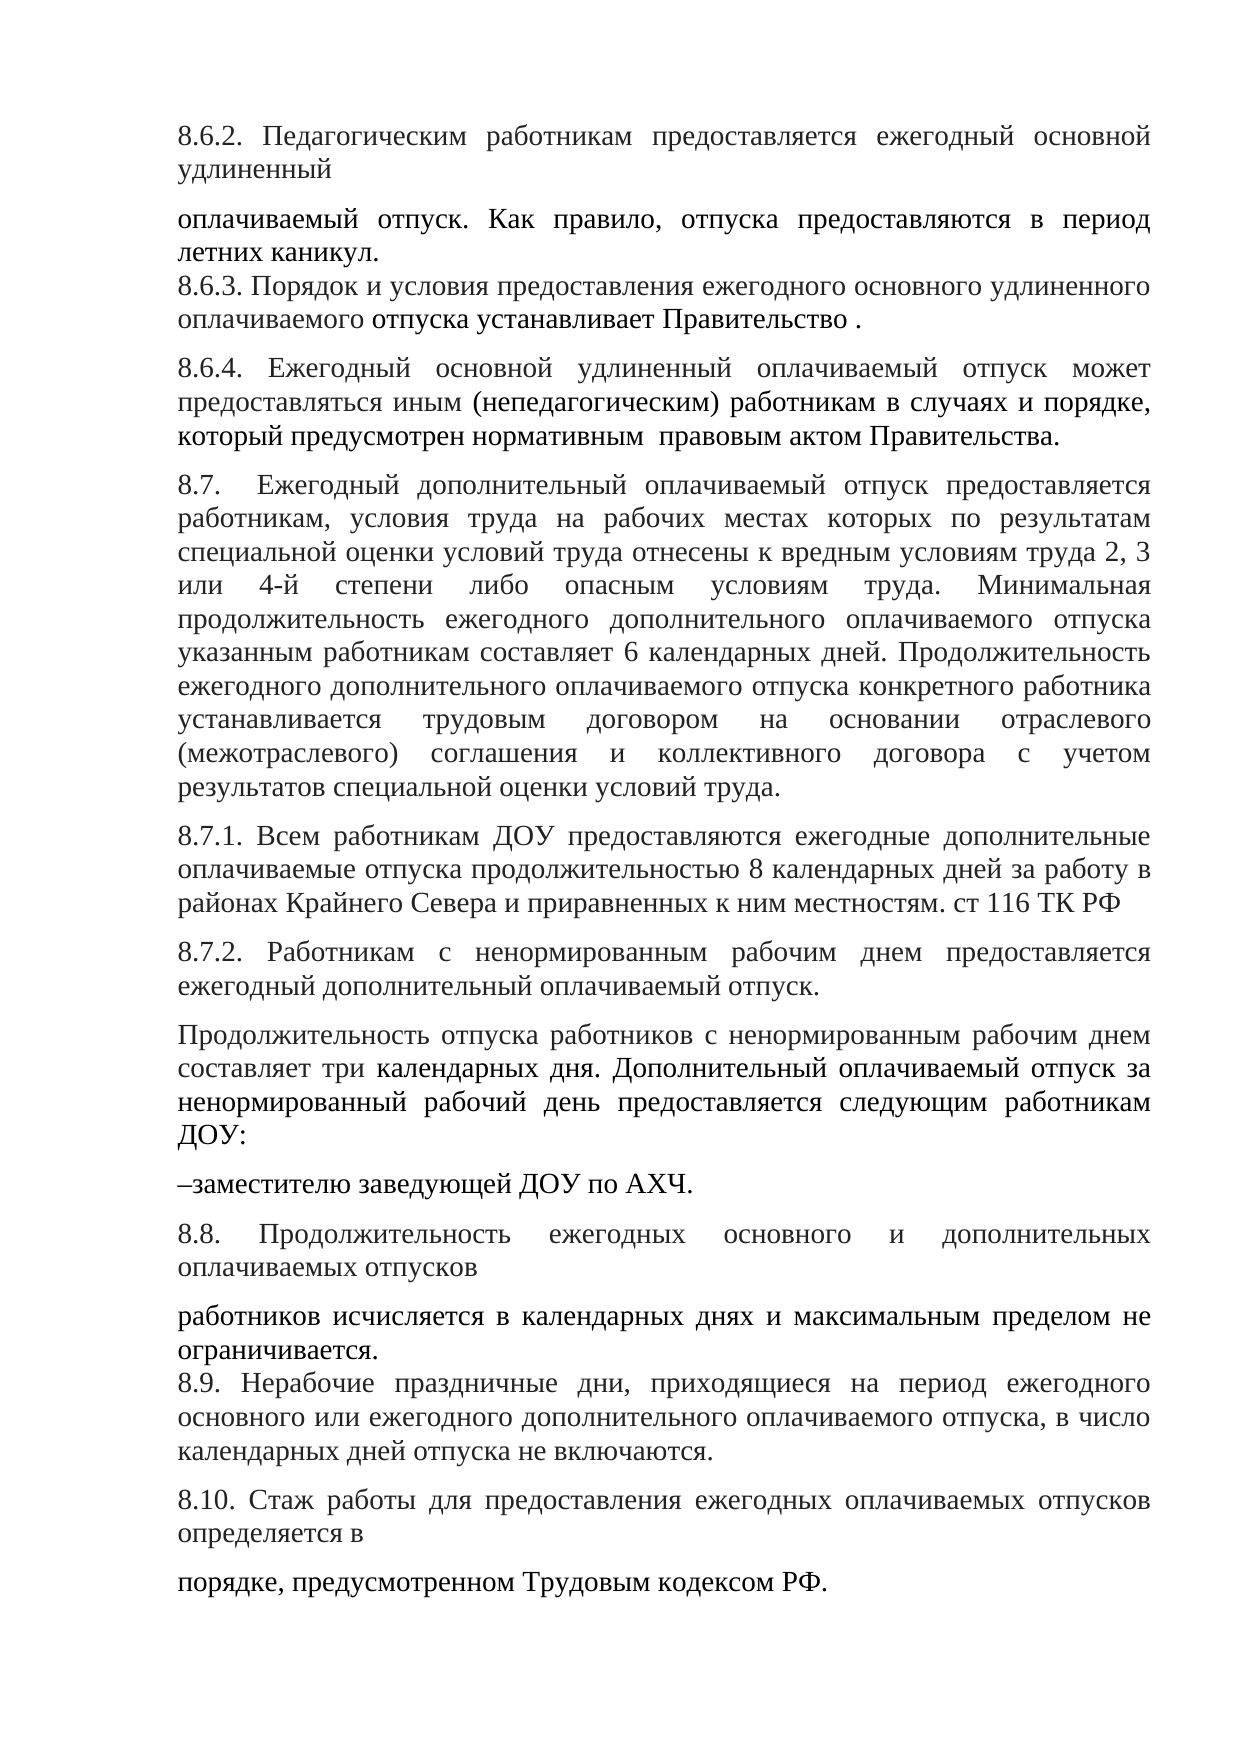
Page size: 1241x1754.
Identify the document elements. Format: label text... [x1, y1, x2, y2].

text 8.7. Ежегодный дополнительный оплачиваемый отпуск предоставляется работникам, условия труда на рабочих местах которых по результатам специальной оценки условий труда отнесены к вредным условиям труда 2, 3 или 4-й степени либо опасным условиям труда. Минимальная продолжительность ежегодного дополнительного оплачиваемого отпуска указанным работникам составляет 6 календарных дней. Продолжительность ежегодного дополнительного оплачиваемого отпуска конкретного работника устанавливается трудовым договором на основании отраслевого (межотраслевого) соглашения и коллективного договора с учетом результатов специальной оценки условий труда. [177, 467, 1152, 802]
text 8.6.2. Педагогическим работникам предоставляется ежегодный основной удлиненный [177, 118, 1152, 185]
text Продолжительность отпуска работников с ненормированным рабочим днем составляет три календарных дня. Дополнительный оплачиваемый отпуск за ненормированный рабочий день предоставляется следующим работникам ДОУ: [177, 1017, 1152, 1151]
text 8.7.2. Работникам с ненормированным рабочим днем предоставляется ежегодный дополнительный оплачиваемый отпуск. [177, 934, 1152, 1001]
text оплачиваемый отпуск. Как правило, отпуска предоставляются в период летних каникул. [177, 201, 1152, 268]
text работников исчисляется в календарных днях и максимальным пределом не ограничивается. [177, 1298, 1152, 1366]
text 8.6.4. Ежегодный основной удлиненный оплачиваемый отпуск может предоставляться иным (непедагогическим) работникам в случаях и порядке, который предусмотрен нормативным правовым актом Правительства. [177, 351, 1152, 451]
text 8.9. Нерабочие праздничные дни, приходящиеся на период ежегодного основного или ежегодного дополнительного оплачиваемого отпуска, в число календарных дней отпуска не включаются. [177, 1366, 1152, 1466]
text –заместителю заведующей ДОУ по АХЧ. [177, 1167, 1152, 1200]
text порядке, предусмотренном Трудовым кодексом РФ. [177, 1564, 1152, 1598]
text 8.7.1. Всем работникам ДОУ предоставляются ежегодные дополнительные оплачиваемые отпуска продолжительностью 8 календарных дней за работу в районах Крайнего Севера и приравненных к ним местностям. ст 116 ТК РФ [177, 818, 1152, 918]
text 8.6.3. Порядок и условия предоставления ежегодного основного удлиненного оплачиваемого отпуска устанавливает Правительство . [177, 268, 1152, 335]
text 8.8. Продолжительность ежегодных основного и дополнительных оплачиваемых отпусков [177, 1216, 1152, 1283]
text 8.10. Стаж работы для предоставления ежегодных оплачиваемых отпусков определяется в [177, 1482, 1152, 1549]
